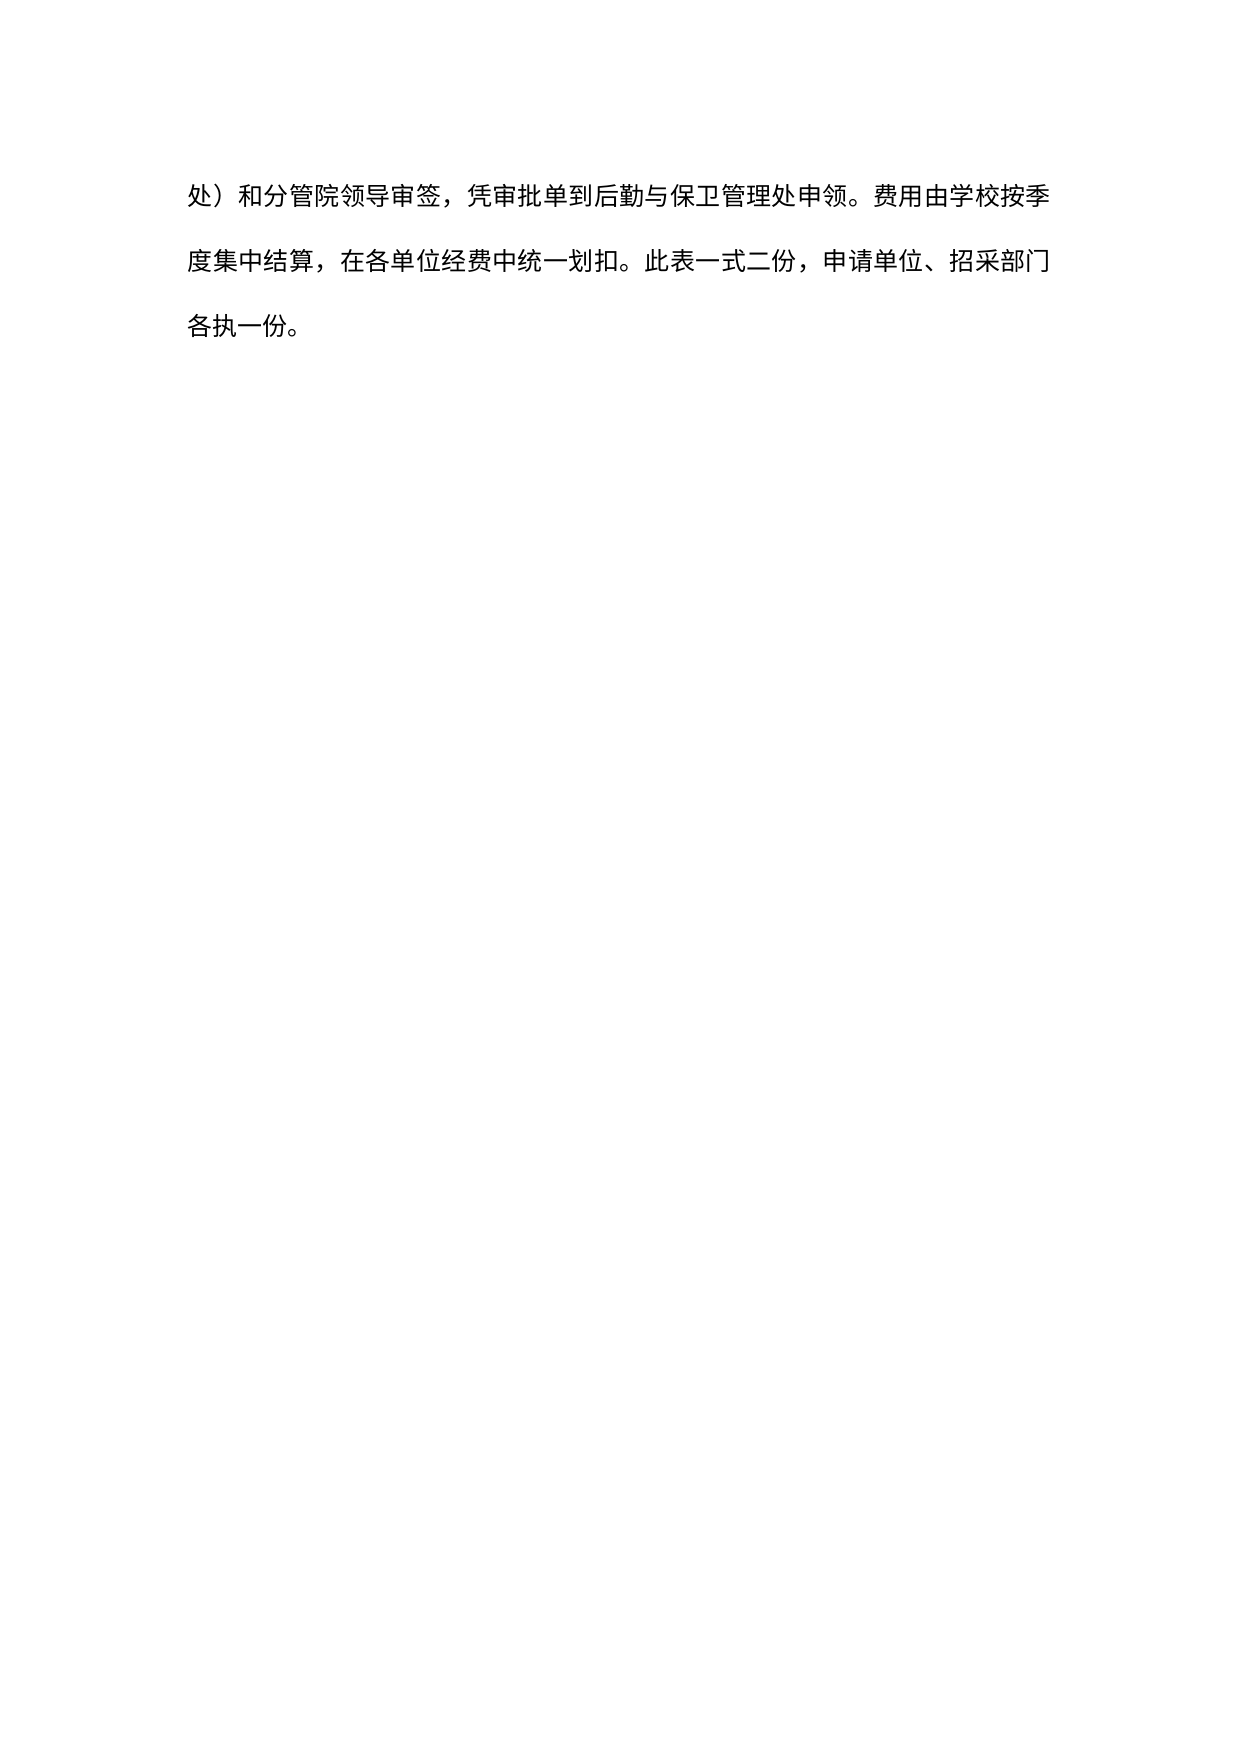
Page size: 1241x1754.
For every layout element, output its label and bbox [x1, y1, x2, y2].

text [187, 162, 1053, 357]
